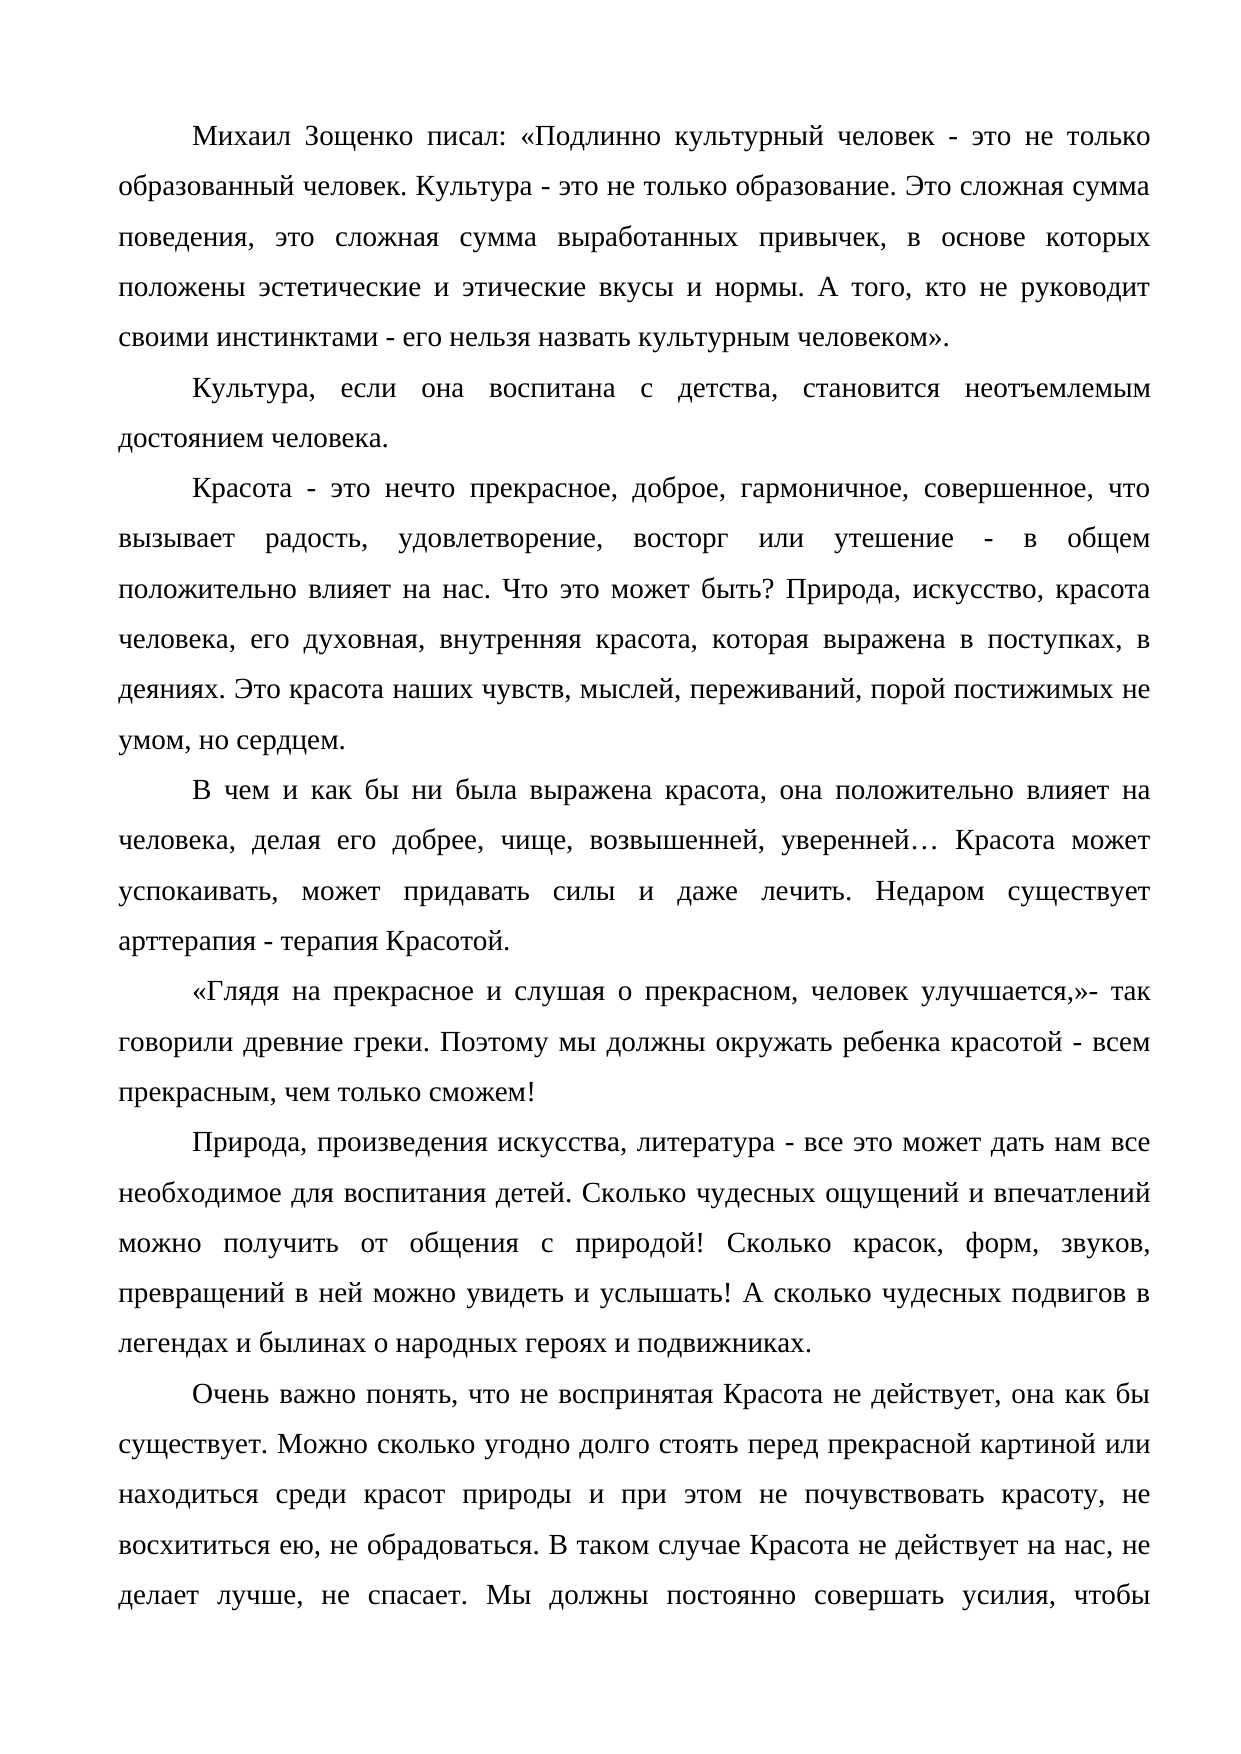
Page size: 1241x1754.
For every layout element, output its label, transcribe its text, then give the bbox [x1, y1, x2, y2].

text Михаил Зощенко писал: «Подлинно культурный человек - это не только образованный человек. Культура - это не только образование. Это сложная сумма поведения, это сложная сумма выработанных привычек, в основе которых положены эстетические и этические вкусы и нормы. А того, кто не руководит своими инстинктами - его нельзя назвать культурным человеком». [118, 118, 1152, 353]
text В чем и как бы ни была выражена красота, она положительно влияет на человека, делая его добрее, чище, возвышенней, уверенней… Красота может успокаивать, может придавать силы и даже лечить. Недаром существует арттерапия - терапия Красотой. [118, 772, 1152, 957]
text Природа, произведения искусства, литература - все это может дать нам все необходимое для воспитания детей. Сколько чудесных ощущений и впечатлений можно получить от общения с природой! Сколько красок, форм, звуков, превращений в ней можно увидеть и услышать! А сколько чудесных подвигов в легендах и былинах о народных героях и подвижниках. [118, 1124, 1152, 1359]
text Красота - это нечто прекрасное, доброе, гармоничное, совершенное, что вызывает радость, удовлетворение, восторг или утешение - в общем положительно влияет на нас. Что это может быть? Природа, искусство, красота человека, его духовная, внутренняя красота, которая выражена в поступках, в деяниях. Это красота наших чувств, мыслей, переживаний, порой постижимых не умом, но сердцем. [118, 470, 1152, 755]
text Культура, если она воспитана с детства, становится неотъемлемым достоянием человека. [118, 370, 1152, 453]
text «Глядя на прекрасное и слушая о прекрасном, человек улучшается,»- так говорили древние греки. Поэтому мы должны окружать ребенка красотой - всем прекрасным, чем только сможем! [118, 973, 1152, 1108]
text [118, 1376, 1152, 1611]
